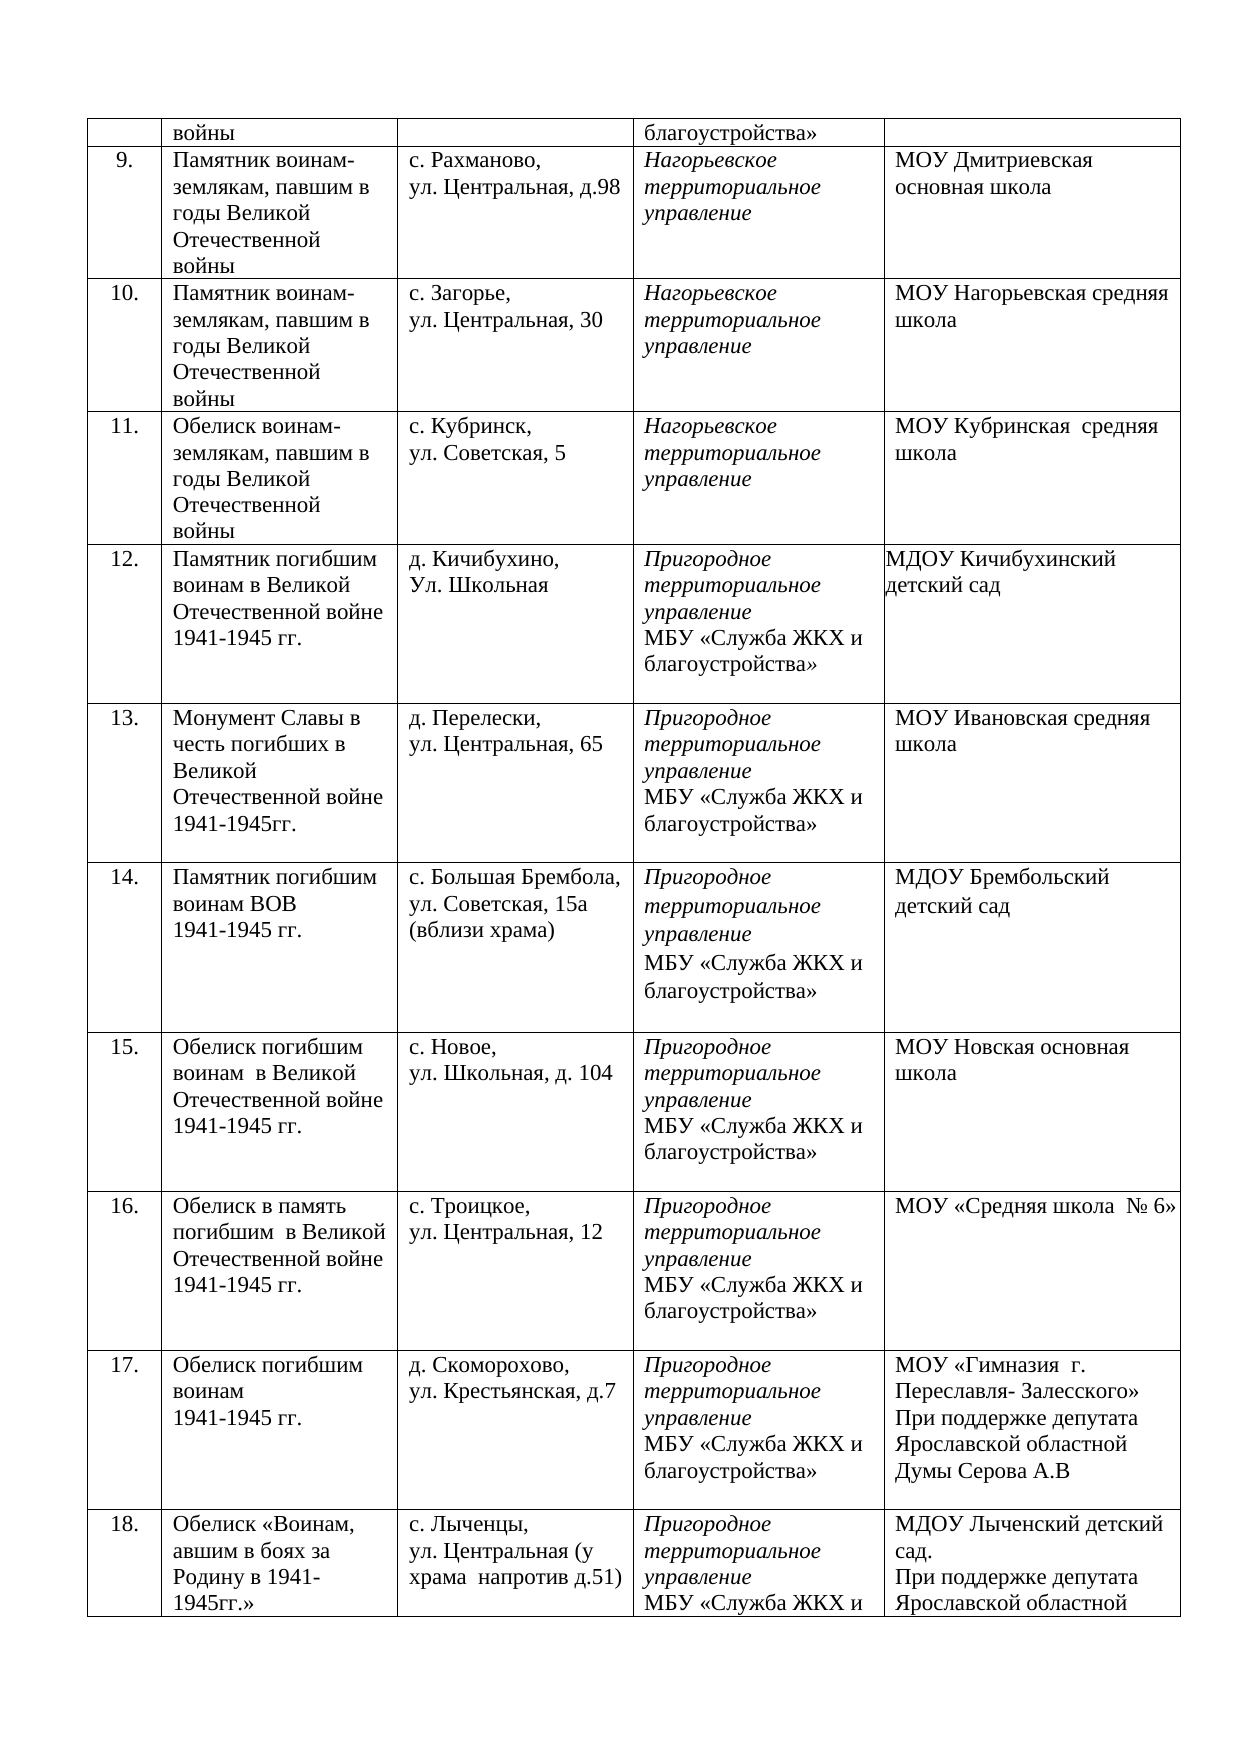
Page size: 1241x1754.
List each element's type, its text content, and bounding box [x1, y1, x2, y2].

table_cell д. Перелески, ул. Центральная, 65 [398, 704, 633, 862]
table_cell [398, 1510, 633, 1616]
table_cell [634, 1510, 884, 1616]
table_cell МОУ Дмитриевская основная школа [885, 147, 1180, 278]
table_cell МДОУ Брембольский детский сад [885, 863, 1180, 1032]
table_cell Пригородное территориальное управление МБУ «Служба ЖКХ и благоустройства» [634, 1351, 884, 1509]
table_cell с. Рахманово, ул. Центральная, д.98 [398, 147, 633, 278]
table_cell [885, 119, 1180, 146]
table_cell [634, 119, 884, 146]
table_cell 12. [88, 545, 161, 703]
table_cell МОУ Кубринская средняя школа [885, 412, 1180, 544]
table_cell МДОУ Кичибухинский детский сад [885, 545, 1180, 703]
table_cell МОУ Ивановская средняя школа [885, 704, 1180, 862]
table_cell 9. [88, 147, 161, 278]
table_cell 16. [88, 1192, 161, 1350]
table_cell с. Троицкое, ул. Центральная, 12 [398, 1192, 633, 1350]
table_cell д. Скоморохово, ул. Крестьянская, д.7 [398, 1351, 633, 1509]
table_cell 10. [88, 279, 161, 411]
table_cell Памятник воинам-землякам, павшим в годы Великой Отечественной войны [162, 279, 397, 411]
table_cell Нагорьевское территориальное управление [634, 279, 884, 411]
table_cell д. Кичибухино, Ул. Школьная [398, 545, 633, 703]
table_cell Обелиск в память погибшим в Великой Отечественной войне 1941-1945 гг. [162, 1192, 397, 1350]
table_cell с. Кубринск, ул. Советская, 5 [398, 412, 633, 544]
table_cell Пригородное территориальное управление МБУ «Служба ЖКХ и благоустройства» [634, 545, 884, 703]
table_cell МОУ Нагорьевская средняя школа [885, 279, 1180, 411]
table_cell Памятник погибшим воинам в Великой Отечественной войне 1941-1945 гг. [162, 545, 397, 703]
table_cell 13. [88, 704, 161, 862]
table_cell Пригородное территориальное управление МБУ «Служба ЖКХ и благоустройства» [634, 1033, 884, 1191]
table_cell МОУ «Гимназия г. Переславля- Залесского» При поддержке депутата Ярославской областной Думы Серова А.В [885, 1351, 1180, 1509]
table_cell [162, 119, 397, 146]
table_cell с. Новое, ул. Школьная, д. 104 [398, 1033, 633, 1191]
table_cell Обелиск воинам-землякам, павшим в годы Великой Отечественной войны [162, 412, 397, 544]
table_cell Памятник воинам-землякам, павшим в годы Великой Отечественной войны [162, 147, 397, 278]
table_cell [162, 1510, 397, 1616]
table_cell Нагорьевское территориальное управление [634, 147, 884, 278]
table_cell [885, 1510, 1180, 1616]
table_cell с. Большая Брембола, ул. Советская, 15а (вблизи храма) [398, 863, 633, 1032]
table_cell 8. [88, 119, 161, 146]
table_cell Обелиск погибшим воинам в Великой Отечественной войне 1941-1945 гг. [162, 1033, 397, 1191]
table_cell МОУ «Средняя школа № 6» [885, 1192, 1180, 1350]
table_cell 11. [88, 412, 161, 544]
table_cell 14. [88, 863, 161, 1032]
table_cell Нагорьевское территориальное управление [634, 412, 884, 544]
table_cell Обелиск погибшим воинам 1941-1945 гг. [162, 1351, 397, 1509]
table_cell 15. [88, 1033, 161, 1191]
table_cell 17. [88, 1351, 161, 1509]
table_cell с. Загорье, ул. Центральная, 30 [398, 279, 633, 411]
table_cell Пригородное территориальное управление МБУ «Служба ЖКХ и благоустройства» [634, 863, 884, 1032]
table_cell Пригородное территориальное управление МБУ «Служба ЖКХ и благоустройства» [634, 1192, 884, 1350]
table_cell Монумент Славы в честь погибших в Великой Отечественной войне 1941-1945гг. [162, 704, 397, 862]
table_cell Памятник погибшим воинам ВОВ 1941-1945 гг. [162, 863, 397, 1032]
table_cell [398, 119, 633, 146]
table_cell 18. [88, 1510, 161, 1616]
table_cell Пригородное территориальное управление МБУ «Служба ЖКХ и благоустройства» [634, 704, 884, 862]
table_cell МОУ Новская основная школа [885, 1033, 1180, 1191]
